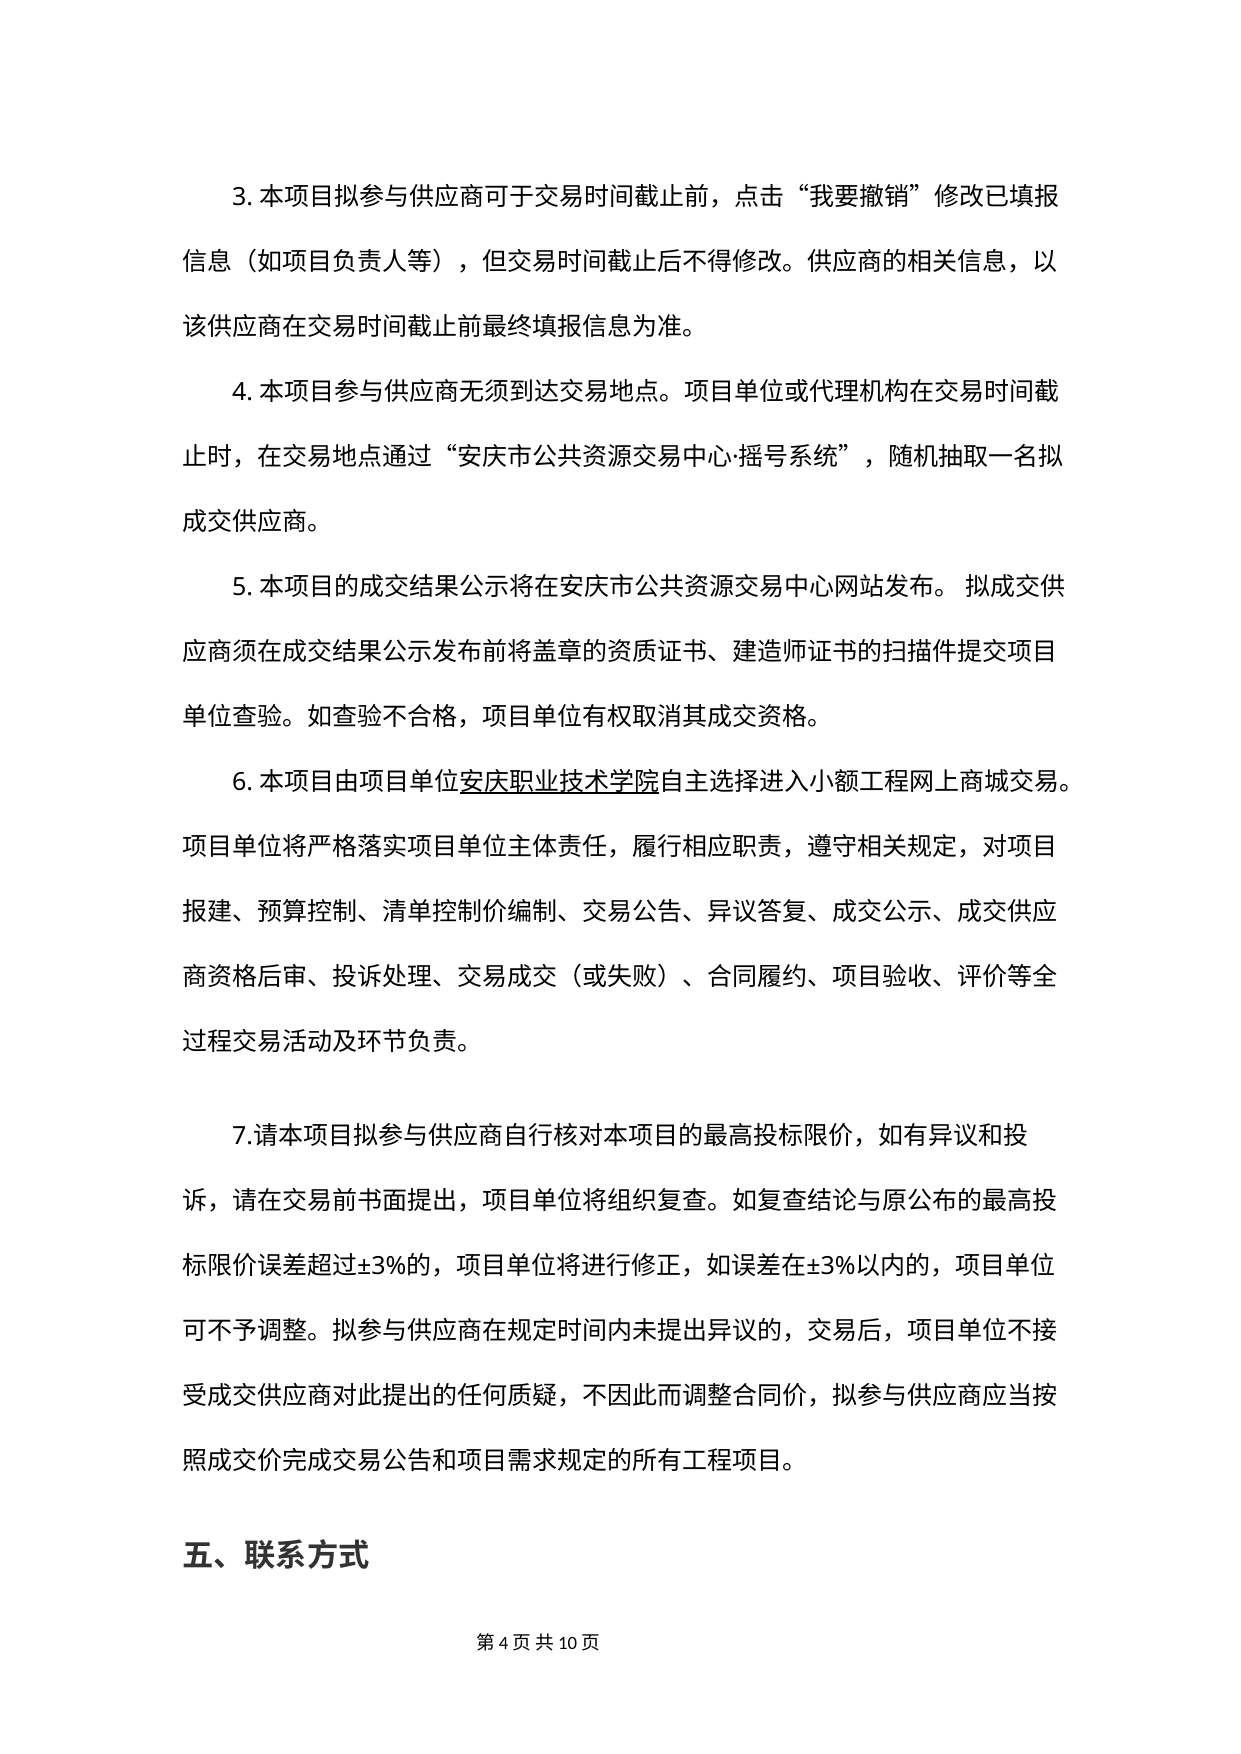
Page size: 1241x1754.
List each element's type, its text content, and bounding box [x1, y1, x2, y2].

text 6. 本项目由项目单位安庆职业技术学院自主选择进入小额工程网上商城交易。项目单位将严格落实项目单位主体责任，履行相应职责，遵守相关规定，对项目报建、预算控制、清单控制价编制、交易公告、异议答复、成交公示、成交供应商资格后审、投诉处理、交易成交（或失败）、合同履约、项目验收、评价等全过程交易活动及环节负责。 [182, 747, 1070, 1072]
text 3. 本项目拟参与供应商可于交易时间截止前，点击“我要撤销”修改已填报信息（如项目负责人等），但交易时间截止后不得修改。供应商的相关信息，以该供应商在交易时间截止前最终填报信息为准。 [182, 162, 1070, 357]
text 4. 本项目参与供应商无须到达交易地点。项目单位或代理机构在交易时间截止时，在交易地点通过“安庆市公共资源交易中心·摇号系统”，随机抽取一名拟成交供应商。 [182, 357, 1070, 552]
list 7.请本项目拟参与供应商自行核对本项目的最高投标限价，如有异议和投诉，请在交易前书面提出，项目单位将组织复查。如复查结论与原公布的最高投标限价误差超过±3%的，项目单位将进行修正，如误差在±3%以内的，项目单位可不予调整。拟参与供应商在规定时间内未提出异议的，交易后，项目单位不接受成交供应商对此提出的任何质疑，不因此而调整合同价，拟参与供应商应当按照成交价完成交易公告和项目需求规定的所有工程项目。 [182, 1101, 1070, 1491]
text 五、联系方式 [182, 1520, 1070, 1585]
text 5. 本项目的成交结果公示将在安庆市公共资源交易中心网站发布。 拟成交供应商须在成交结果公示发布前将盖章的资质证书、建造师证书的扫描件提交项目单位查验。如查验不合格，项目单位有权取消其成交资格。 [182, 552, 1070, 747]
